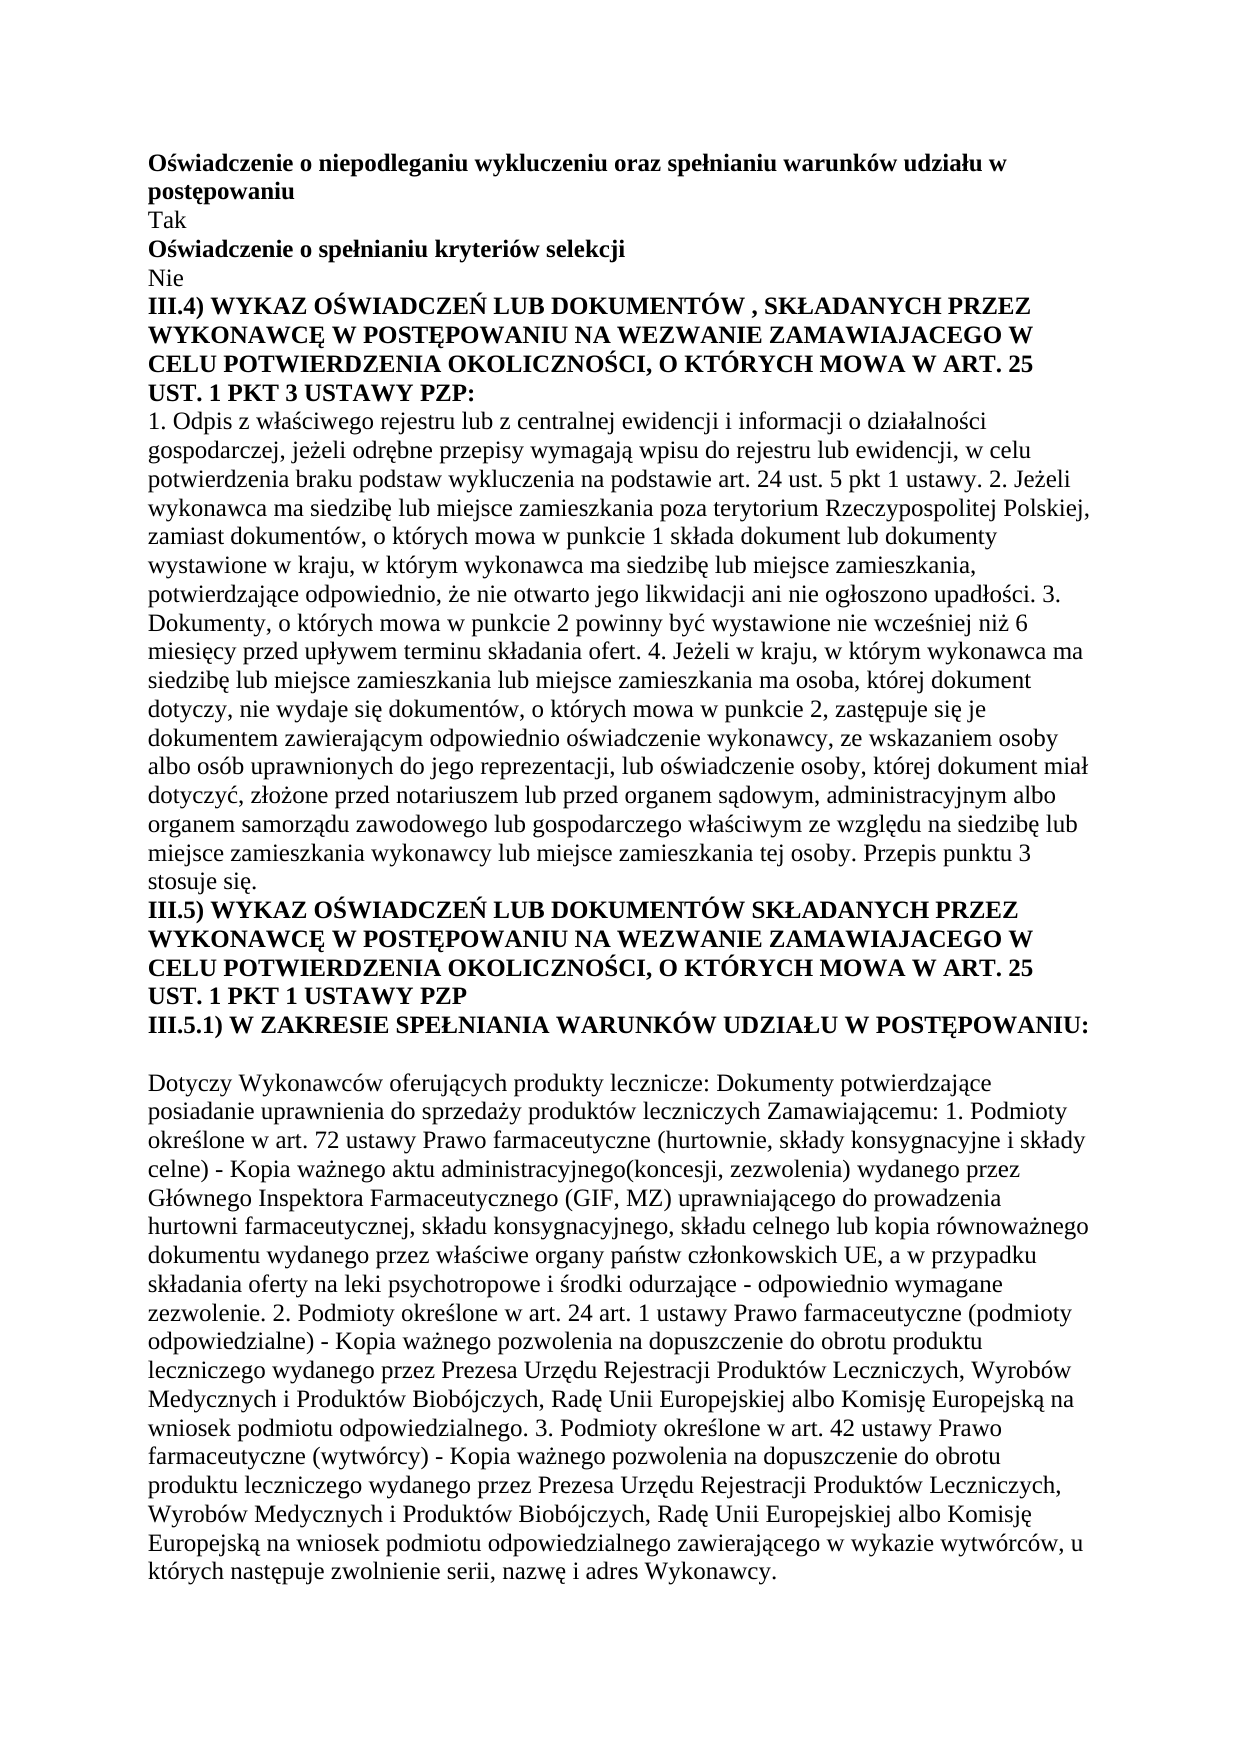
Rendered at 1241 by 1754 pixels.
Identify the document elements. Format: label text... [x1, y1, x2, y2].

text III.5) WYKAZ OŚWIADCZEŃ LUB DOKUMENTÓW SKŁADANYCH PRZEZ WYKONAWCĘ W POSTĘPOWANIU NA WEZWANIE ZAMAWIAJACEGO W CELU POTWIERDZENIA OKOLICZNOŚCI, O KTÓRYCH MOWA W ART. 25 UST. 1 PKT 1 USTAWY PZP [148, 895, 1093, 1010]
text 1. Odpis z właściwego rejestru lub z centralnej ewidencji i informacji o działalności gospodarczej, jeżeli odrębne przepisy wymagają wpisu do rejestru lub ewidencji, w celu potwierdzenia braku podstaw wykluczenia na podstawie art. 24 ust. 5 pkt 1 ustawy. 2. Jeżeli wykonawca ma siedzibę lub miejsce zamieszkania poza terytorium Rzeczypospolitej Polskiej, zamiast dokumentów, o których mowa w punkcie 1 składa dokument lub dokumenty wystawione w kraju, w którym wykonawca ma siedzibę lub miejsce zamieszkania, potwierdzające odpowiednio, że nie otwarto jego likwidacji ani nie ogłoszono upadłości. 3. Dokumenty, o których mowa w punkcie 2 powinny być wystawione nie wcześniej niż 6 miesięcy przed upływem terminu składania ofert. 4. Jeżeli w kraju, w którym wykonawca ma siedzibę lub miejsce zamieszkania lub miejsce zamieszkania ma osoba, której dokument dotyczy, nie wydaje się dokumentów, o których mowa w punkcie 2, zastępuje się je dokumentem zawierającym odpowiednio oświadczenie wykonawcy, ze wskazaniem osoby albo osób uprawnionych do jego reprezentacji, lub oświadczenie osoby, której dokument miał dotyczyć, złożone przed notariuszem lub przed organem sądowym, administracyjnym albo organem samorządu zawodowego lub gospodarczego właściwym ze względu na siedzibę lub miejsce zamieszkania wykonawcy lub miejsce zamieszkania tej osoby. Przepis punktu 3 stosuje się. [148, 406, 1093, 895]
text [148, 1010, 1093, 1585]
text III.4) WYKAZ OŚWIADCZEŃ LUB DOKUMENTÓW , SKŁADANYCH PRZEZ WYKONAWCĘ W POSTĘPOWANIU NA WEZWANIE ZAMAWIAJACEGO W CELU POTWIERDZENIA OKOLICZNOŚCI, O KTÓRYCH MOWA W ART. 25 UST. 1 PKT 3 USTAWY PZP: [148, 291, 1093, 406]
text Oświadczenie o niepodleganiu wykluczeniu oraz spełnianiu warunków udziału w postępowaniu Tak Oświadczenie o spełnianiu kryteriów selekcji Nie [148, 148, 1093, 291]
